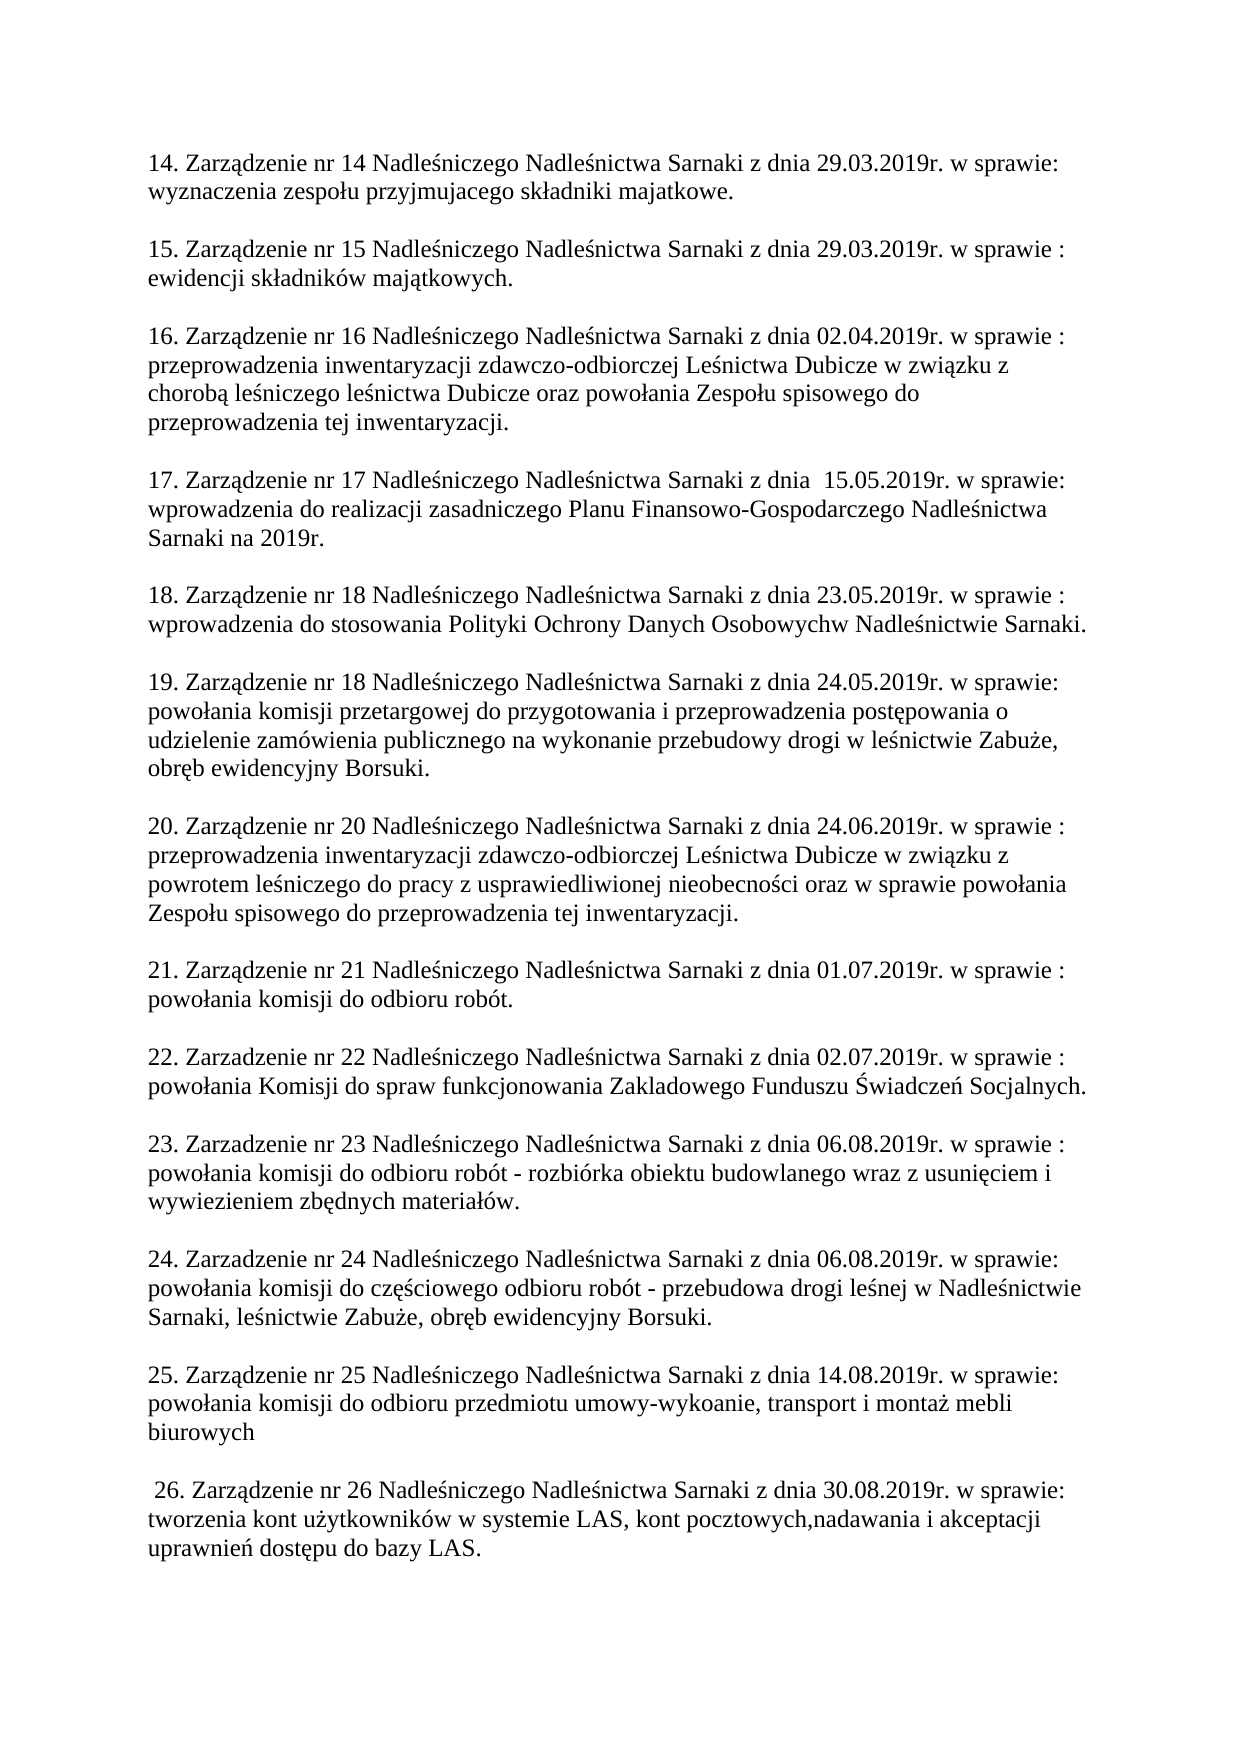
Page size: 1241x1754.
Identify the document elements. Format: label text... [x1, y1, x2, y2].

text 26. Zarządzenie nr 26 Nadleśniczego Nadleśnictwa Sarnaki z dnia 30.08.2019r. w sprawie: tworzenia kont użytkowników w systemie LAS, kont pocztowych,nadawania i akceptacji uprawnień dostępu do bazy LAS. [148, 1475, 1093, 1561]
text 24. Zarzadzenie nr 24 Nadleśniczego Nadleśnictwa Sarnaki z dnia 06.08.2019r. w sprawie: powołania komisji do częściowego odbioru robót - przebudowa drogi leśnej w Nadleśnictwie Sarnaki, leśnictwie Zabuże, obręb ewidencyjny Borsuki. [148, 1244, 1093, 1331]
text 22. Zarzadzenie nr 22 Nadleśniczego Nadleśnictwa Sarnaki z dnia 02.07.2019r. w sprawie : powołania Komisji do spraw funkcjonowania Zakladowego Funduszu Świadczeń Socjalnych. [148, 1042, 1093, 1100]
text 17. Zarządzenie nr 17 Nadleśniczego Nadleśnictwa Sarnaki z dnia 15.05.2019r. w sprawie: wprowadzenia do realizacji zasadniczego Planu Finansowo-Gospodarczego Nadleśnictwa Sarnaki na 2019r. [148, 465, 1093, 551]
text 14. Zarządzenie nr 14 Nadleśniczego Nadleśnictwa Sarnaki z dnia 29.03.2019r. w sprawie: wyznaczenia zespołu przyjmujacego składniki majatkowe. [148, 148, 1093, 205]
text 15. Zarządzenie nr 15 Nadleśniczego Nadleśnictwa Sarnaki z dnia 29.03.2019r. w sprawie : ewidencji składników majątkowych. [148, 234, 1093, 292]
text 16. Zarządzenie nr 16 Nadleśniczego Nadleśnictwa Sarnaki z dnia 02.04.2019r. w sprawie : przeprowadzenia inwentaryzacji zdawczo-odbiorczej Leśnictwa Dubicze w związku z chorobą leśniczego leśnictwa Dubicze oraz powołania Zespołu spisowego do przeprowadzenia tej inwentaryzacji. [148, 321, 1093, 436]
text 19. Zarządzenie nr 18 Nadleśniczego Nadleśnictwa Sarnaki z dnia 24.05.2019r. w sprawie: powołania komisji przetargowej do przygotowania i przeprowadzenia postępowania o udzielenie zamówienia publicznego na wykonanie przebudowy drogi w leśnictwie Zabuże, obręb ewidencyjny Borsuki. [148, 667, 1093, 782]
text 20. Zarządzenie nr 20 Nadleśniczego Nadleśnictwa Sarnaki z dnia 24.06.2019r. w sprawie : przeprowadzenia inwentaryzacji zdawczo-odbiorczej Leśnictwa Dubicze w związku z powrotem leśniczego do pracy z usprawiedliwionej nieobecności oraz w sprawie powołania Zespołu spisowego do przeprowadzenia tej inwentaryzacji. [148, 811, 1093, 926]
text 23. Zarzadzenie nr 23 Nadleśniczego Nadleśnictwa Sarnaki z dnia 06.08.2019r. w sprawie : powołania komisji do odbioru robót - rozbiórka obiektu budowlanego wraz z usunięciem i wywiezieniem zbędnych materiałów. [148, 1129, 1093, 1215]
text 18. Zarządzenie nr 18 Nadleśniczego Nadleśnictwa Sarnaki z dnia 23.05.2019r. w sprawie : wprowadzenia do stosowania Polityki Ochrony Danych Osobowychw Nadleśnictwie Sarnaki. [148, 581, 1093, 638]
text 25. Zarządzenie nr 25 Nadleśniczego Nadleśnictwa Sarnaki z dnia 14.08.2019r. w sprawie: powołania komisji do odbioru przedmiotu umowy-wykoanie, transport i montaż mebli biurowych [148, 1360, 1093, 1446]
text 21. Zarządzenie nr 21 Nadleśniczego Nadleśnictwa Sarnaki z dnia 01.07.2019r. w sprawie : powołania komisji do odbioru robót. [148, 956, 1093, 1013]
